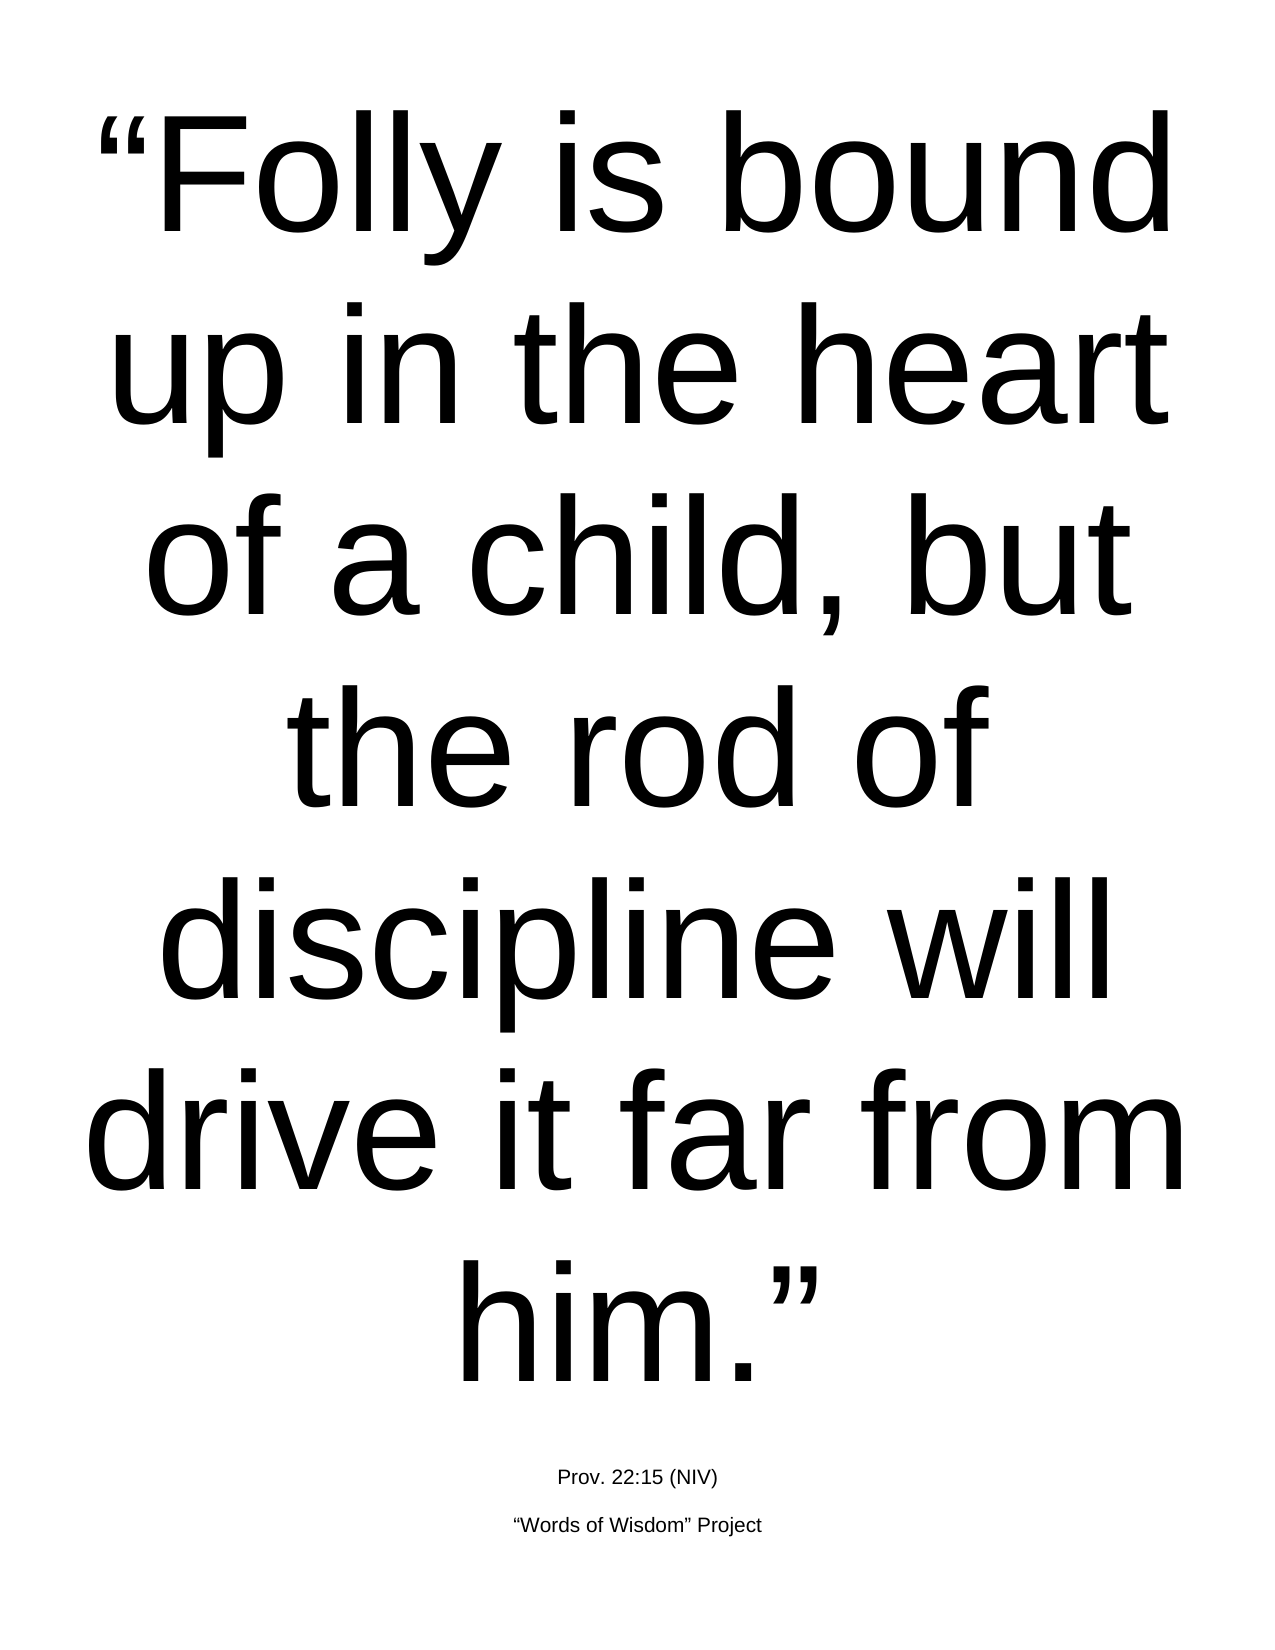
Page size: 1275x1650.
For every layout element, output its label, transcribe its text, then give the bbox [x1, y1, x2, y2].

text Prov. 22:15 (NIV) [75, 1464, 1200, 1488]
text “Folly is bound up in the heart of a child, but the rod of discipline will drive it far from him.” [75, 75, 1200, 1417]
text “Words of Wisdom” Project [75, 1512, 1200, 1536]
